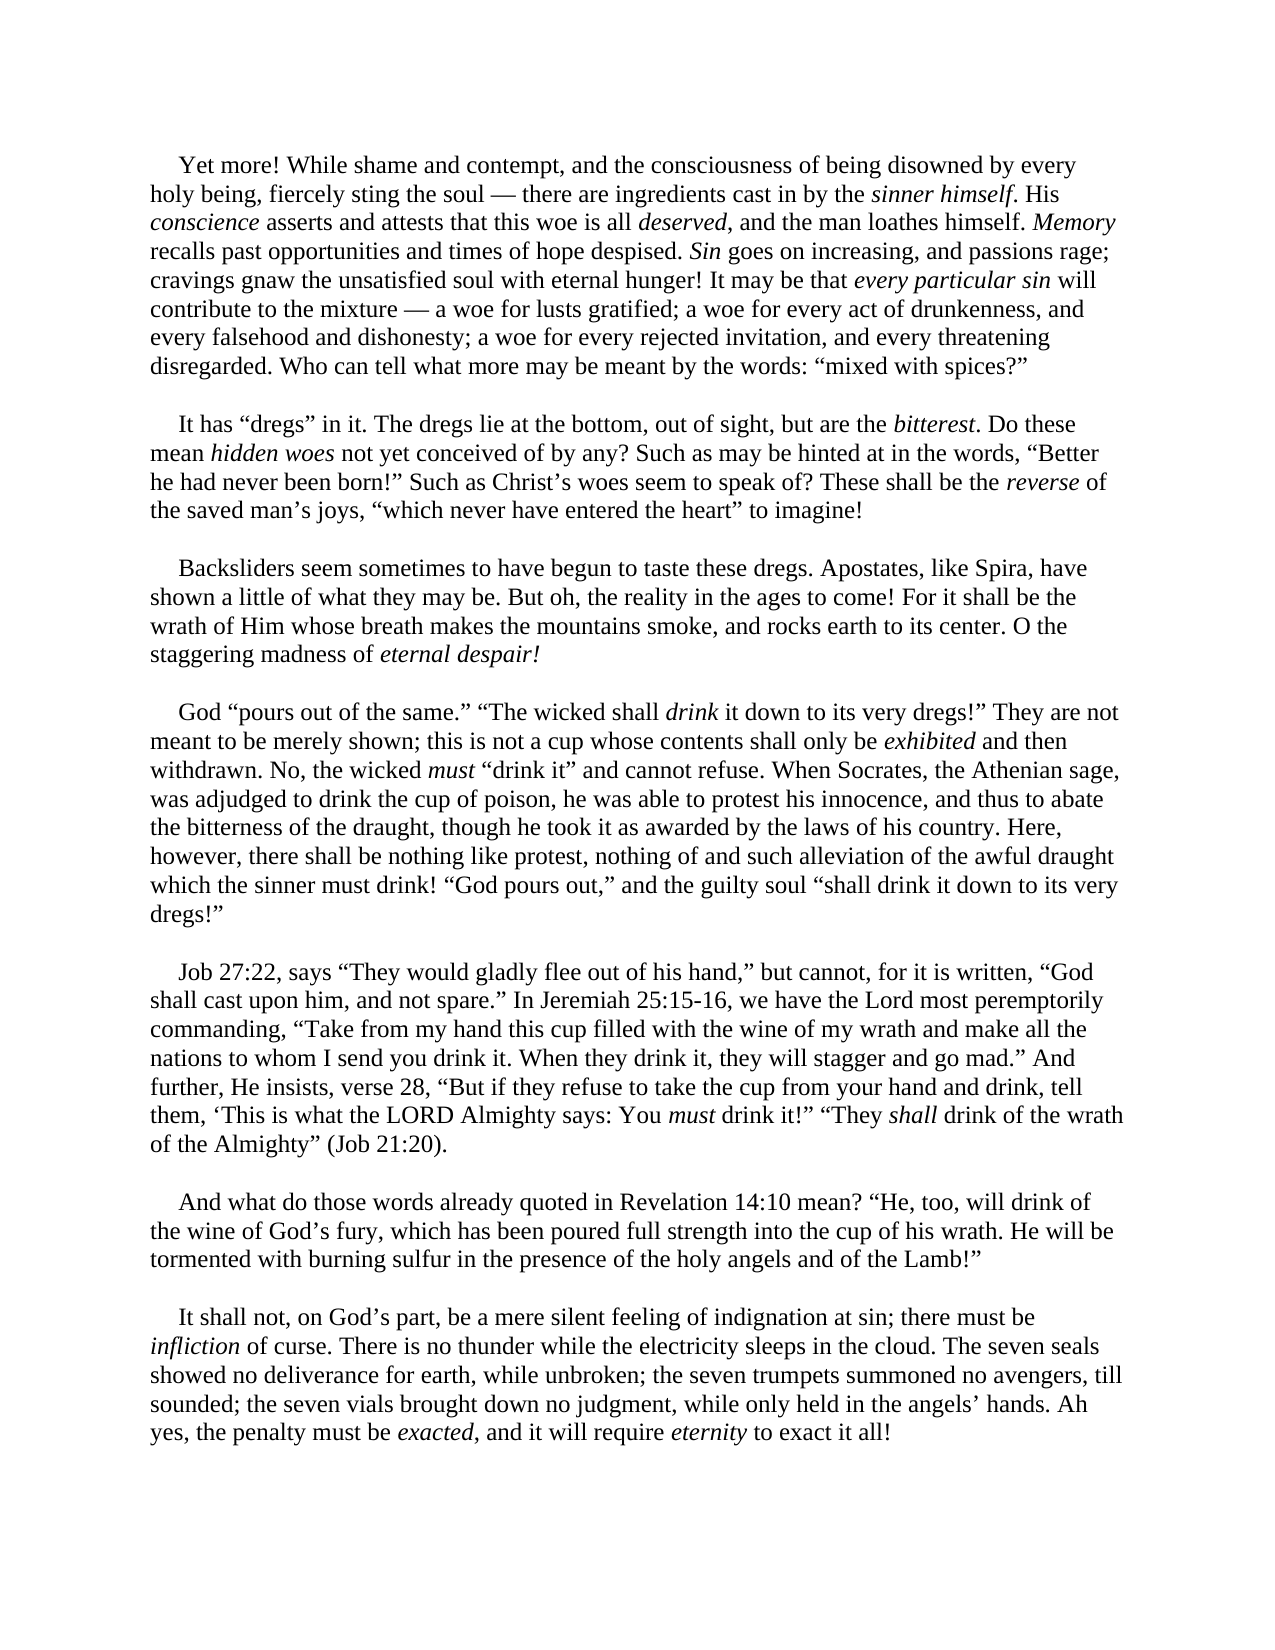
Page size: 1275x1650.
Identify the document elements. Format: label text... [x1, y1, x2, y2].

text And what do those words already quoted in Revelation 14:10 mean? “He, too, will drink of the wine of God’s fury, which has been poured full strength into the cup of his wrath. He will be tormented with burning sulfur in the presence of the holy angels and of the Lamb!” [150, 1187, 1125, 1273]
text It has “dregs” in it. The dregs lie at the bottom, out of sight, but are the bitterest. Do these mean hidden woes not yet conceived of by any? Such as may be hinted at in the words, “Better he had never been born!” Such as Christ’s woes seem to speak of? These shall be the reverse of the saved man’s joys, “which never have entered the heart” to imagine! [150, 409, 1125, 524]
text God “pours out of the same.” “The wicked shall drink it down to its very dregs!” They are not meant to be merely shown; this is not a cup whose contents shall only be exhibited and then withdrawn. No, the wicked must “drink it” and cannot refuse. When Socrates, the Athenian sage, was adjudged to drink the cup of poison, he was able to protest his innocence, and thus to abate the bitterness of the draught, though he took it as awarded by the laws of his country. Here, however, there shall be nothing like protest, nothing of and such alleviation of the awful draught which the sinner must drink! “God pours out,” and the guilty soul “shall drink it down to its very dregs!” [150, 697, 1125, 927]
text Backsliders seem sometimes to have begun to taste these dregs. Apostates, like Spira, have shown a little of what they may be. But oh, the reality in the ages to come! For it shall be the wrath of Him whose breath makes the mountains smoke, and rocks earth to its center. O the staggering madness of eternal despair! [150, 553, 1125, 668]
text Yet more! While shame and contempt, and the consciousness of being disowned by every holy being, fiercely sting the soul — there are ingredients cast in by the sinner himself. His conscience asserts and attests that this woe is all deserved, and the man loathes himself. Memory recalls past opportunities and times of hope despised. Sin goes on increasing, and passions rage; cravings gnaw the unsatisfied soul with eternal hunger! It may be that every particular sin will contribute to the mixture — a woe for lusts gratified; a woe for every act of drunkenness, and every falsehood and dishonesty; a woe for every rejected invitation, and every threatening disregarded. Who can tell what more may be meant by the words: “mixed with spices?” [150, 150, 1125, 380]
text Job 27:22, says “They would gladly flee out of his hand,” but cannot, for it is written, “God shall cast upon him, and not spare.” In Jeremiah 25:15-16, we have the Lord most peremptorily commanding, “Take from my hand this cup filled with the wine of my wrath and make all the nations to whom I send you drink it. When they drink it, they will stagger and go mad.” And further, He insists, verse 28, “But if they refuse to take the cup from your hand and drink, tell them, ‘This is what the LORD Almighty says: You must drink it!” “They shall drink of the wrath of the Almighty” (Job 21:20). [150, 957, 1125, 1158]
text It shall not, on God’s part, be a mere silent feeling of indignation at sin; there must be infliction of curse. There is no thunder while the electricity sleeps in the cloud. The seven seals showed no deliverance for earth, while unbroken; the seven trumpets summoned no avengers, till sounded; the seven vials brought down no judgment, while only held in the angels’ hands. Ah yes, the penalty must be exacted, and it will require eternity to exact it all! [150, 1302, 1125, 1446]
